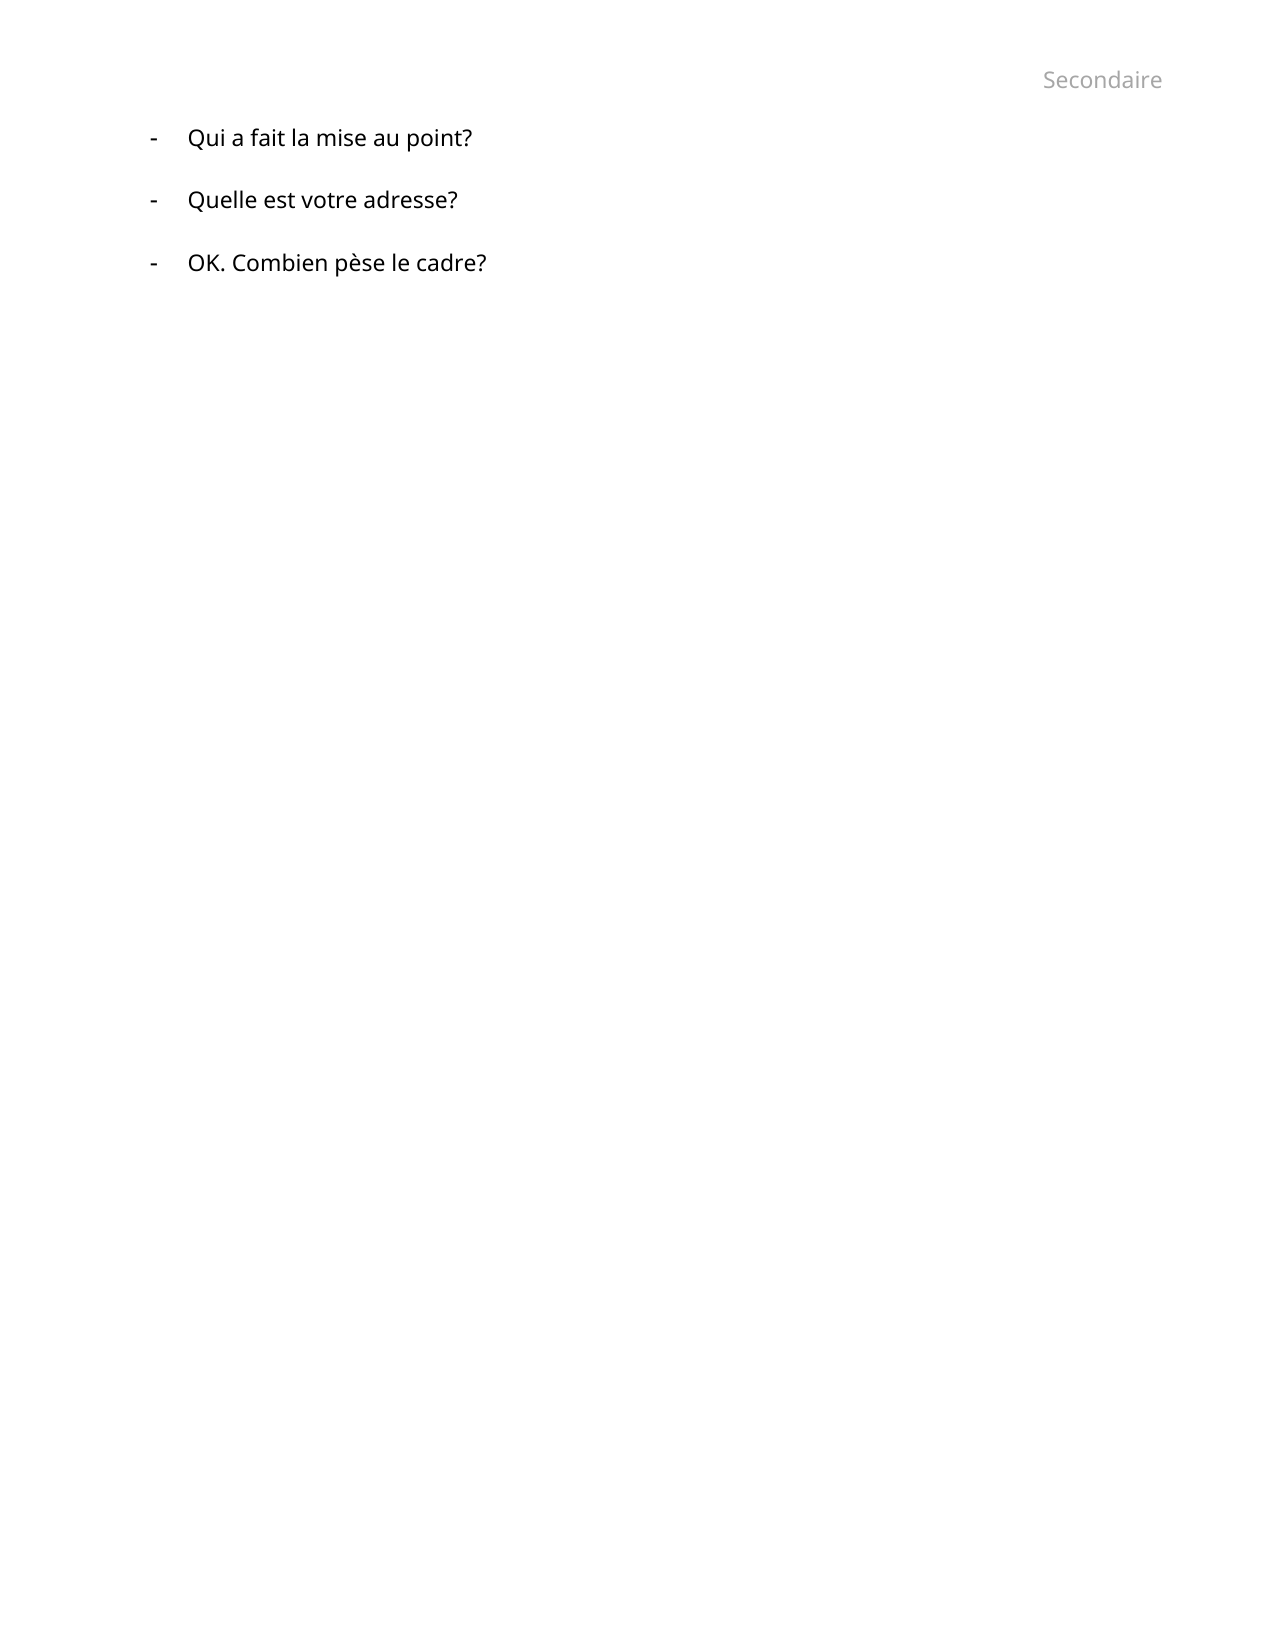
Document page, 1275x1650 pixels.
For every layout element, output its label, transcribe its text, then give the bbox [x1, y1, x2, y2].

list OK. Combien pèse le cadre? [150, 247, 1162, 278]
list Quelle est votre adresse? [150, 184, 1162, 216]
list Qui a fait la mise au point? [150, 122, 1162, 153]
